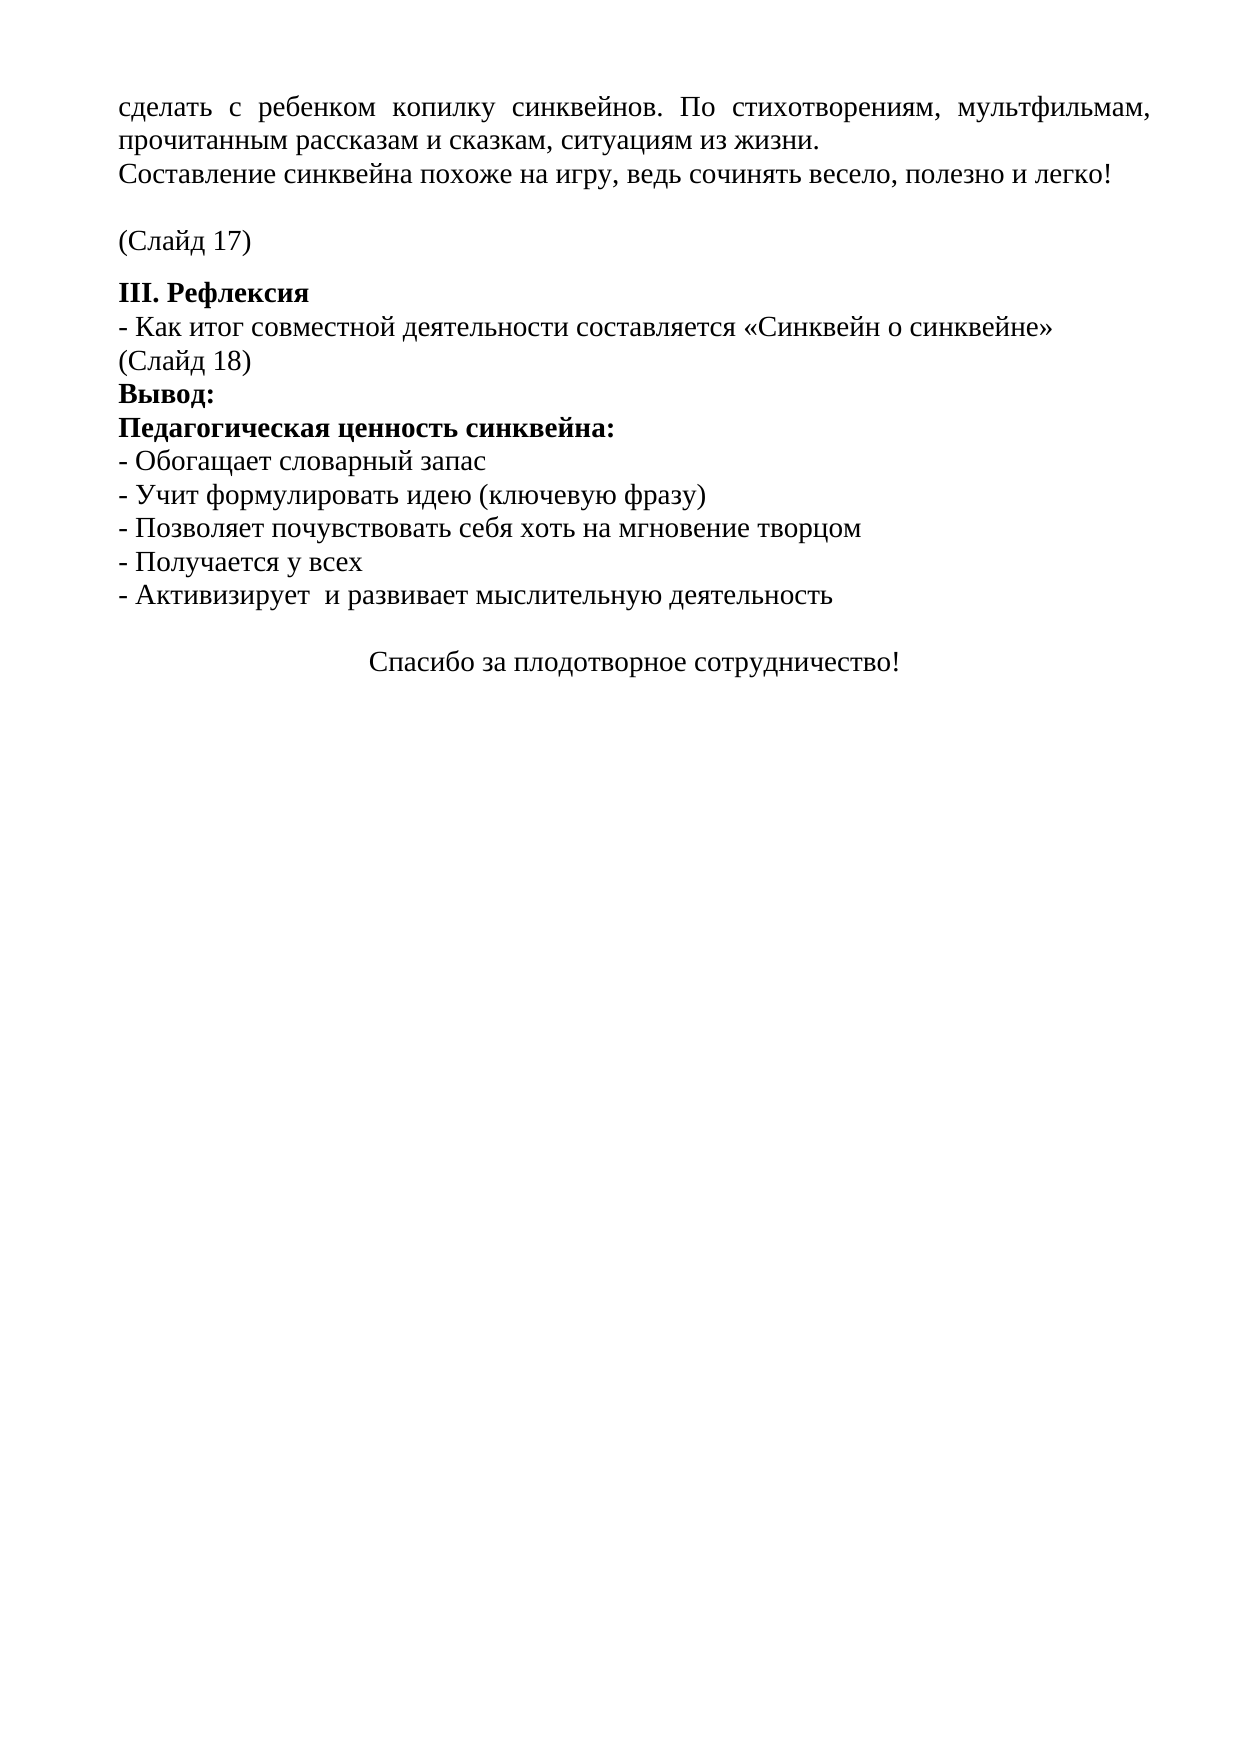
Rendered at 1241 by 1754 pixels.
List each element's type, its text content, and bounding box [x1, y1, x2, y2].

text - Позволяет почувствовать себя хоть на мгновение творцом [118, 510, 1152, 544]
text Составление синквейна похоже на игру, ведь сочинять весело, полезно и легко! [118, 156, 1152, 189]
text - Учит формулировать идею (ключевую фразу) [118, 477, 1152, 510]
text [118, 89, 1152, 156]
text (Слайд 17) [118, 223, 1152, 256]
text III. Рефлексия [118, 276, 1152, 309]
text Спасибо за плодотворное сотрудничество! [118, 644, 1152, 678]
text - Получается у всех [118, 544, 1152, 577]
text - Как итог совместной деятельности составляется «Синквейн о синквейне» [118, 309, 1152, 343]
text Вывод: [118, 376, 1152, 410]
text - Обогащает словарный запас [118, 443, 1152, 477]
text - Активизирует и развивает мыслительную деятельность [118, 577, 1152, 611]
text (Слайд 18) [118, 343, 1152, 376]
text Педагогическая ценность синквейна: [118, 410, 1152, 443]
